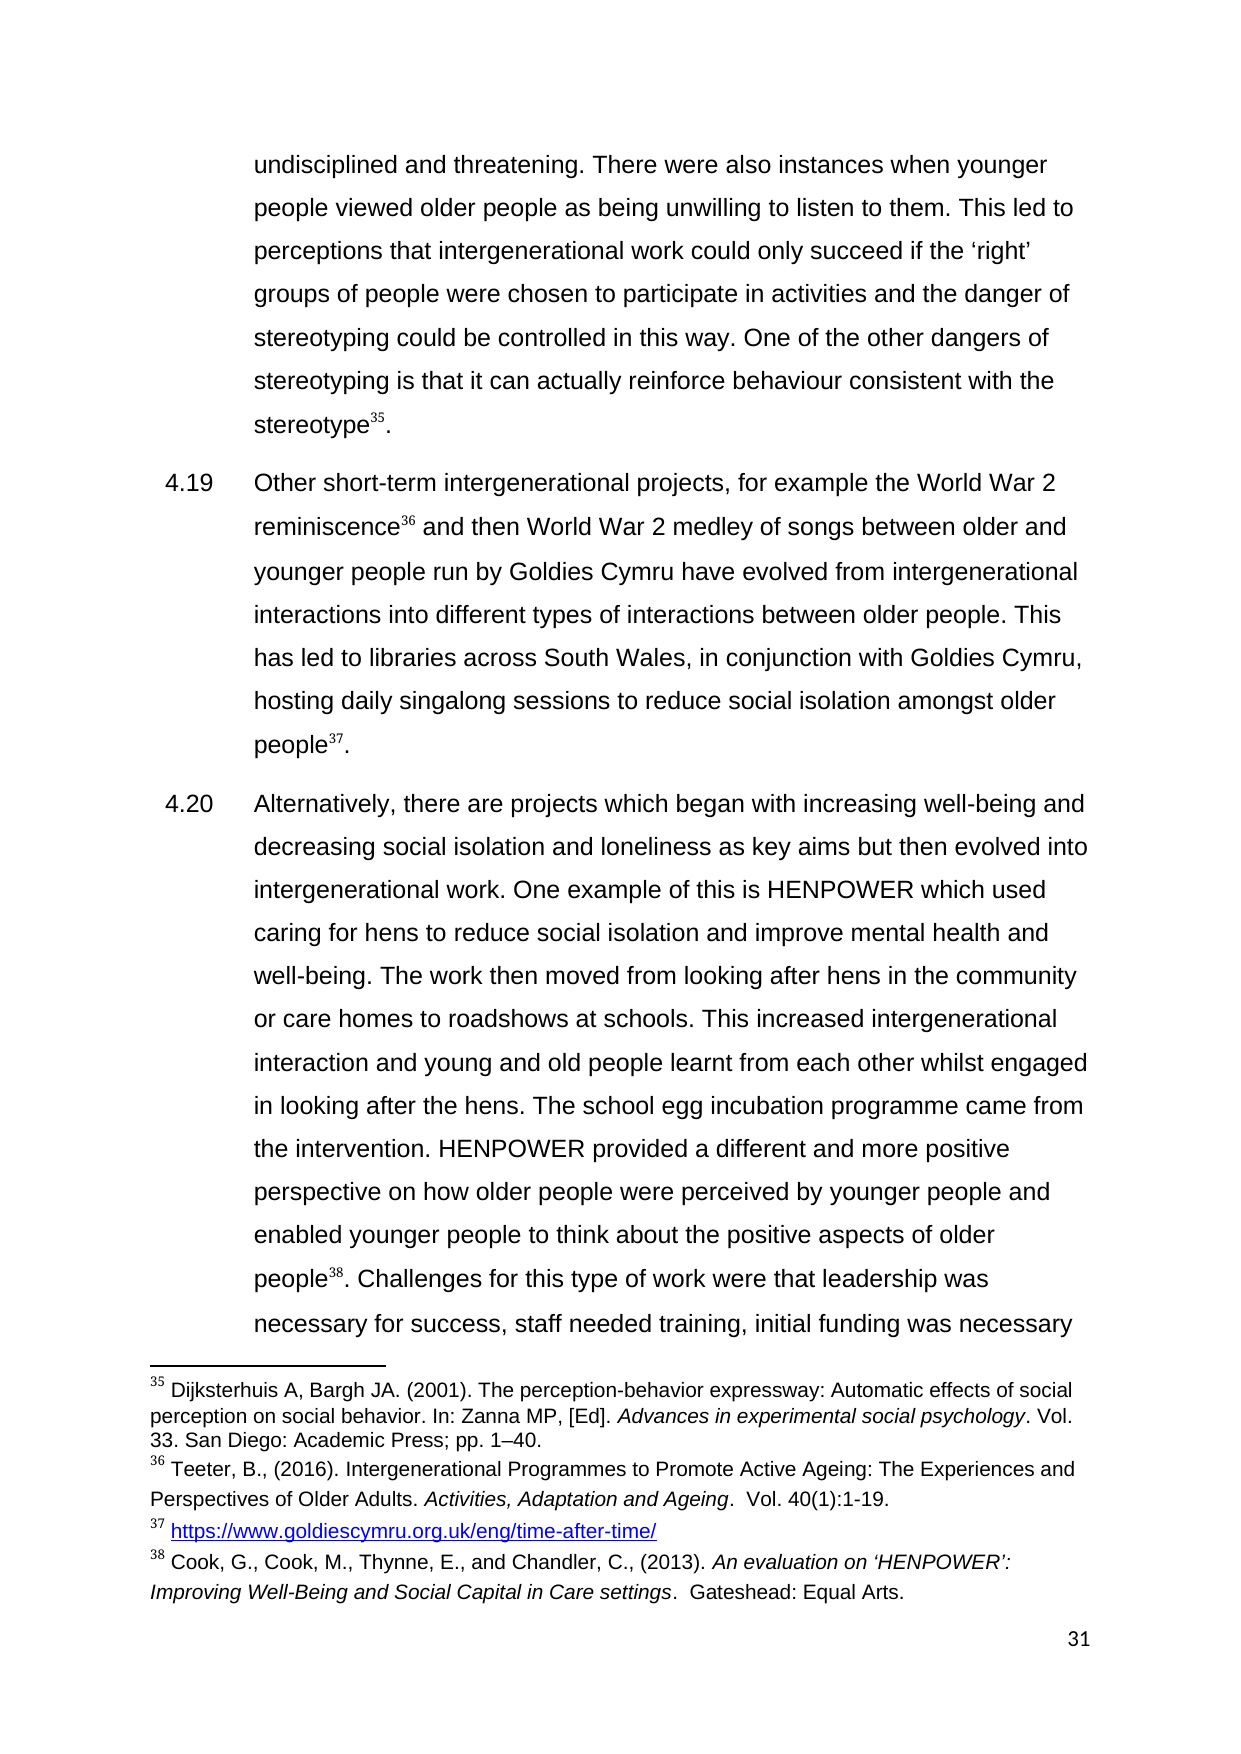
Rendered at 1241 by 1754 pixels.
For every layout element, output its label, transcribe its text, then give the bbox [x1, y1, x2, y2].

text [165, 789, 1090, 1337]
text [165, 150, 1090, 440]
text Other short-term intergenerational projects, for example the World War 2 reminiscence and then World War 2 medley of songs between older and younger people run by Goldies Cymru have evolved from intergenerational interactions into different types of interactions between older people. This has led to libraries across South Wales, in conjunction with Goldies Cymru, hosting daily singalong sessions to reduce social isolation amongst older people. [165, 468, 1090, 761]
